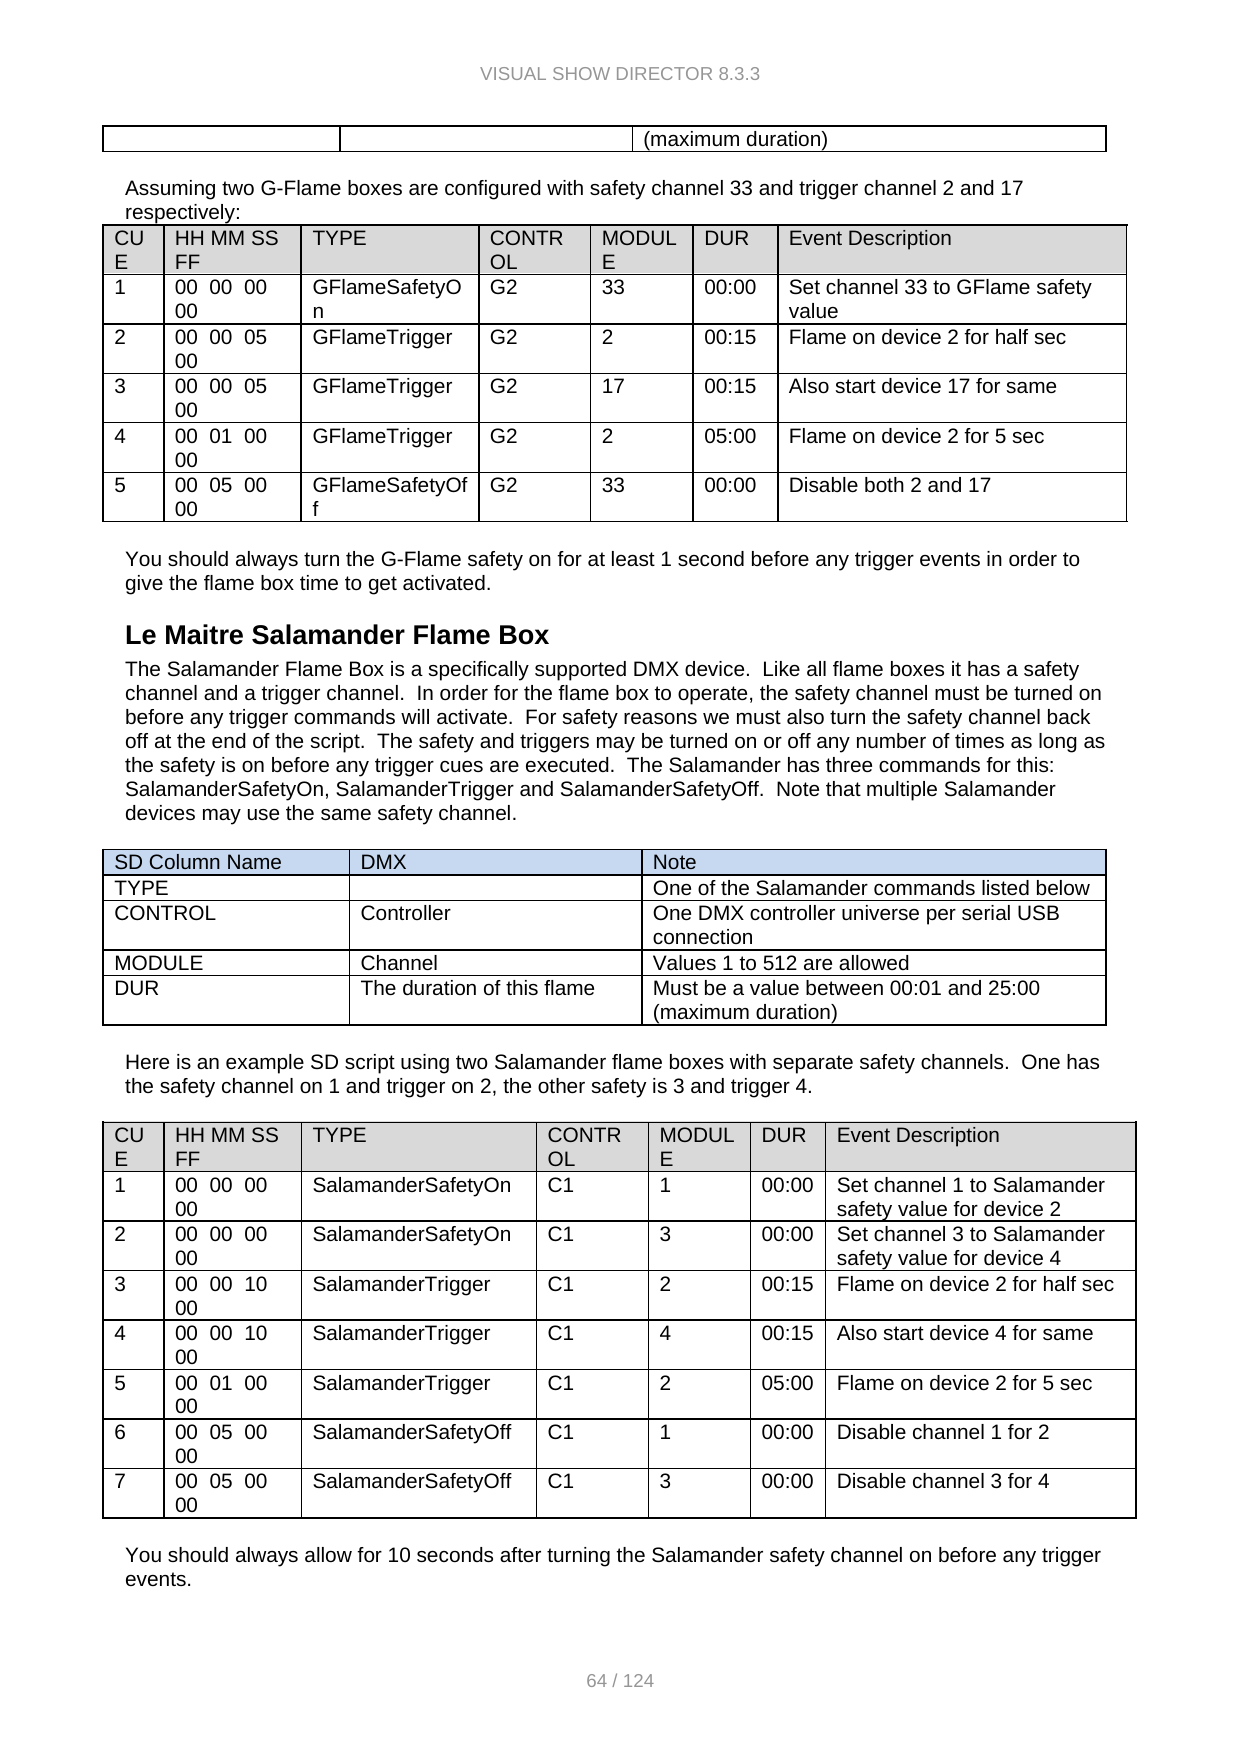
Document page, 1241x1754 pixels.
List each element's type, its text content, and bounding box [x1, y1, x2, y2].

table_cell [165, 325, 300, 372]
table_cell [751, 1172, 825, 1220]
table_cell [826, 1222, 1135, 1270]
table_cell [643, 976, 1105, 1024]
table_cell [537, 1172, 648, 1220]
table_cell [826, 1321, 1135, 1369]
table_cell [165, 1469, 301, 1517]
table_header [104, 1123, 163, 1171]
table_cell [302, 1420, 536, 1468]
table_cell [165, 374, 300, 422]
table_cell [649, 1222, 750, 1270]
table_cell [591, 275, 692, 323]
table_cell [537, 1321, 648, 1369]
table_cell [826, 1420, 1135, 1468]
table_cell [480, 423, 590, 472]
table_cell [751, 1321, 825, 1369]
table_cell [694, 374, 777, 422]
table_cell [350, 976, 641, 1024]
text Here is an example SD script using two Salamander flame boxes with separate safety channels. One has the safety channel on 1 and trigger on 2, the other safety is 3 and trigger 4. [125, 1049, 1115, 1097]
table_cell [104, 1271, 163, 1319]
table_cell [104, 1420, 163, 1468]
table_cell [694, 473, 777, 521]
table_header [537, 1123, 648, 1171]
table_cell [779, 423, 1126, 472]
text You should always turn the G-Flame safety on for at least 1 second before any trigger events in order to give the flame box time to get activated. [125, 546, 1115, 594]
subtitle Le Maitre Salamander Flame Box [125, 619, 1115, 651]
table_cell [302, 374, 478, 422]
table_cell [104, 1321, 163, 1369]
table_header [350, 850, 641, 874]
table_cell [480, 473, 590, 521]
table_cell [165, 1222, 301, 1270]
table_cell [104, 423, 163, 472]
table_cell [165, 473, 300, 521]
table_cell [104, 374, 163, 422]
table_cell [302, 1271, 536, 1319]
table_cell DUR [104, 127, 339, 151]
table_header CUE [104, 226, 163, 273]
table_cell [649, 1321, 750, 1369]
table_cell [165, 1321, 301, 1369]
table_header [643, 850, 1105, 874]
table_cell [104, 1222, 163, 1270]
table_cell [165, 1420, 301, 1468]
table_header CONTROL [480, 226, 590, 273]
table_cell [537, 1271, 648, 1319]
table_header MODULE [591, 226, 692, 273]
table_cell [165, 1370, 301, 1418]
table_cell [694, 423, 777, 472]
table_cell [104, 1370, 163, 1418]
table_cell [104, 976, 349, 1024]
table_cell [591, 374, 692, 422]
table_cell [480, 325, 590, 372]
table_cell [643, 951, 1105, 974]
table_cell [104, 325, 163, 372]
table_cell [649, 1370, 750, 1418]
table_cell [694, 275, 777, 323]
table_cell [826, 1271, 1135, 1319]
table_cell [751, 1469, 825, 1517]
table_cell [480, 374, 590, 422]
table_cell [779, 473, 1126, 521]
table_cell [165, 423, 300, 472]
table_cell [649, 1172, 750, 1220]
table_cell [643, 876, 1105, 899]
table_header HH MM SS FF [165, 226, 300, 273]
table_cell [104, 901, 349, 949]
text Assuming two G-Flame boxes are configured with safety channel 33 and trigger channel 2 and 17 respectively: [125, 176, 1115, 224]
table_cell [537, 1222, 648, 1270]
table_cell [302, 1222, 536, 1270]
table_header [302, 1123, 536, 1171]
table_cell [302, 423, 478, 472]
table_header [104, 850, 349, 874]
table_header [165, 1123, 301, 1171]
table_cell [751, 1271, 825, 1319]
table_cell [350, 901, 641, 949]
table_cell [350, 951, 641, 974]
table_header DUR [694, 226, 777, 273]
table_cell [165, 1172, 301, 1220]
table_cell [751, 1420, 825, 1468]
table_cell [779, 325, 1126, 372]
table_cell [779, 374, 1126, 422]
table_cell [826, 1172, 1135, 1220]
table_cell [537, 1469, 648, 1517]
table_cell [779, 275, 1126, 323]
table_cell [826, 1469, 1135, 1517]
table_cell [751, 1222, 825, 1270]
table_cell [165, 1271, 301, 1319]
table_cell GFlameSafetyOn [302, 275, 478, 323]
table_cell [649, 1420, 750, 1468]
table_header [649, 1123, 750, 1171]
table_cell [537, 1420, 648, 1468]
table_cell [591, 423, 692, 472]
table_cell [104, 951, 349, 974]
table_cell 1 [104, 275, 163, 323]
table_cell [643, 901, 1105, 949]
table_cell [341, 127, 632, 151]
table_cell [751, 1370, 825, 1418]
table_header Event Description [779, 226, 1126, 273]
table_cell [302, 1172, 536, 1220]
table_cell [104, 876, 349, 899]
table_header TYPE [302, 226, 478, 273]
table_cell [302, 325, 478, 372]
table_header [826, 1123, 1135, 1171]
table_cell G2 [480, 275, 590, 323]
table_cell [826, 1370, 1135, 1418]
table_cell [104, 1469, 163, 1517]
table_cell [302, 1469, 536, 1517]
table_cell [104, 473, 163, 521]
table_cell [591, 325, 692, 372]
table_cell 00 00 00 00 [165, 275, 300, 323]
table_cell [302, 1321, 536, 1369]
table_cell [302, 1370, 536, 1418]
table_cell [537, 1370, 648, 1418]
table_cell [633, 127, 1105, 151]
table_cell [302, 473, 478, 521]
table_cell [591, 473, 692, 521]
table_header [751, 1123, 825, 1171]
text You should always allow for 10 seconds after turning the Salamander safety channel on before any trigger events. [125, 1543, 1115, 1591]
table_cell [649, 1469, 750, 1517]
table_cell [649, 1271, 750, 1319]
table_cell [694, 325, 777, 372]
text The Salamander Flame Box is a specifically supported DMX device. Like all flame boxes it has a safety channel and a trigger channel. In order for the flame box to operate, the safety channel must be turned on before any trigger commands will activate. For safety reasons we must also turn the safety channel back off at the end of the script. The safety and triggers may be turned on or off any number of times as long as the safety is on before any trigger cues are executed. The Salamander has three commands for this: SalamanderSafetyOn, SalamanderTrigger and SalamanderSafetyOff. Note that multiple Salamander devices may use the same safety channel. [125, 657, 1115, 824]
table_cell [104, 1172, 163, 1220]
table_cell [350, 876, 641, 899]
